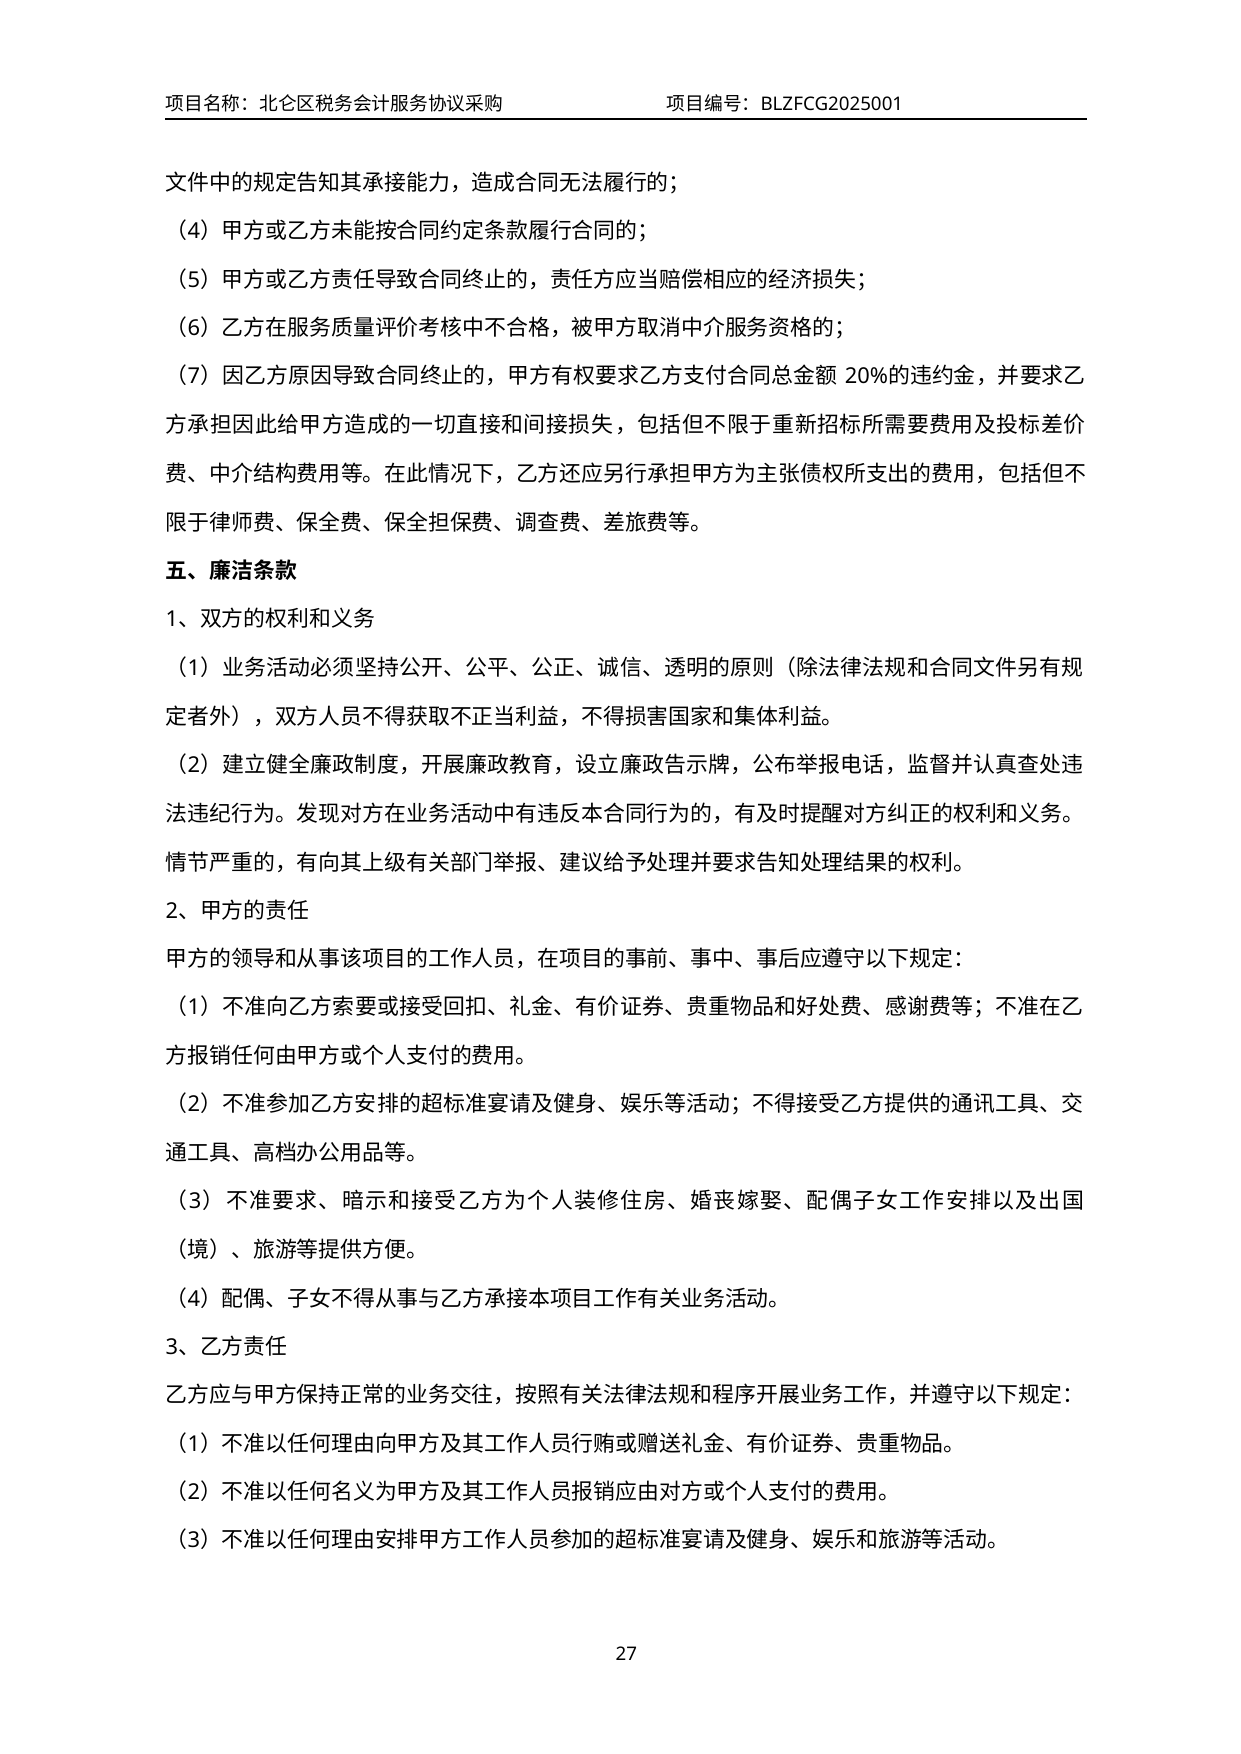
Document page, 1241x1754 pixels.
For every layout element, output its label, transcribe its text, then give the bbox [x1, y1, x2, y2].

text （5）甲方或乙方责任导致合同终止的，责任方应当赔偿相应的经济损失； [165, 262, 1087, 294]
text （2）建立健全廉政制度，开展廉政教育，设立廉政告示牌，公布举报电话，监督并认真查处违法违纪行为。发现对方在业务活动中有违反本合同行为的，有及时提醒对方纠正的权利和义务。情节严重的，有向其上级有关部门举报、建议给予处理并要求告知处理结果的权利。 [165, 747, 1087, 877]
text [165, 165, 1087, 197]
text 甲方的领导和从事该项目的工作人员，在项目的事前、事中、事后应遵守以下规定： [165, 941, 1087, 973]
text （2）不准以任何名义为甲方及其工作人员报销应由对方或个人支付的费用。 [165, 1474, 1087, 1506]
text 五、廉洁条款 [165, 553, 1087, 585]
text 2、甲方的责任 [165, 892, 1087, 925]
text 乙方应与甲方保持正常的业务交往，按照有关法律法规和程序开展业务工作，并遵守以下规定： [165, 1377, 1087, 1409]
text （1）不准以任何理由向甲方及其工作人员行贿或赠送礼金、有价证券、贵重物品。 [165, 1425, 1087, 1458]
text （7）因乙方原因导致合同终止的，甲方有权要求乙方支付合同总金额20%的违约金，并要求乙方承担因此给甲方造成的一切直接和间接损失，包括但不限于重新招标所需要费用及投标差价费、中介结构费用等。在此情况下，乙方还应另行承担甲方为主张债权所支出的费用，包括但不限于律师费、保全费、保全担保费、调查费、差旅费等。 [165, 358, 1087, 537]
text 3、乙方责任 [165, 1329, 1087, 1361]
text （2）不准参加乙方安排的超标准宴请及健身、娱乐等活动；不得接受乙方提供的通讯工具、交通工具、高档办公用品等。 [165, 1086, 1087, 1167]
text （4）配偶、子女不得从事与乙方承接本项目工作有关业务活动。 [165, 1280, 1087, 1313]
text （1）业务活动必须坚持公开、公平、公正、诚信、透明的原则（除法律法规和合同文件另有规定者外），双方人员不得获取不正当利益，不得损害国家和集体利益。 [165, 649, 1087, 731]
text （3）不准要求、暗示和接受乙方为个人装修住房、婚丧嫁娶、配偶子女工作安排以及出国（境）、旅游等提供方便。 [165, 1183, 1087, 1264]
text （1）不准向乙方索要或接受回扣、礼金、有价证券、贵重物品和好处费、感谢费等；不准在乙方报销任何由甲方或个人支付的费用。 [165, 989, 1087, 1070]
text （6）乙方在服务质量评价考核中不合格，被甲方取消中介服务资格的； [165, 310, 1087, 342]
text （4）甲方或乙方未能按合同约定条款履行合同的； [165, 213, 1087, 246]
text （3）不准以任何理由安排甲方工作人员参加的超标准宴请及健身、娱乐和旅游等活动。 [165, 1522, 1087, 1554]
text 1、双方的权利和义务 [165, 601, 1087, 634]
